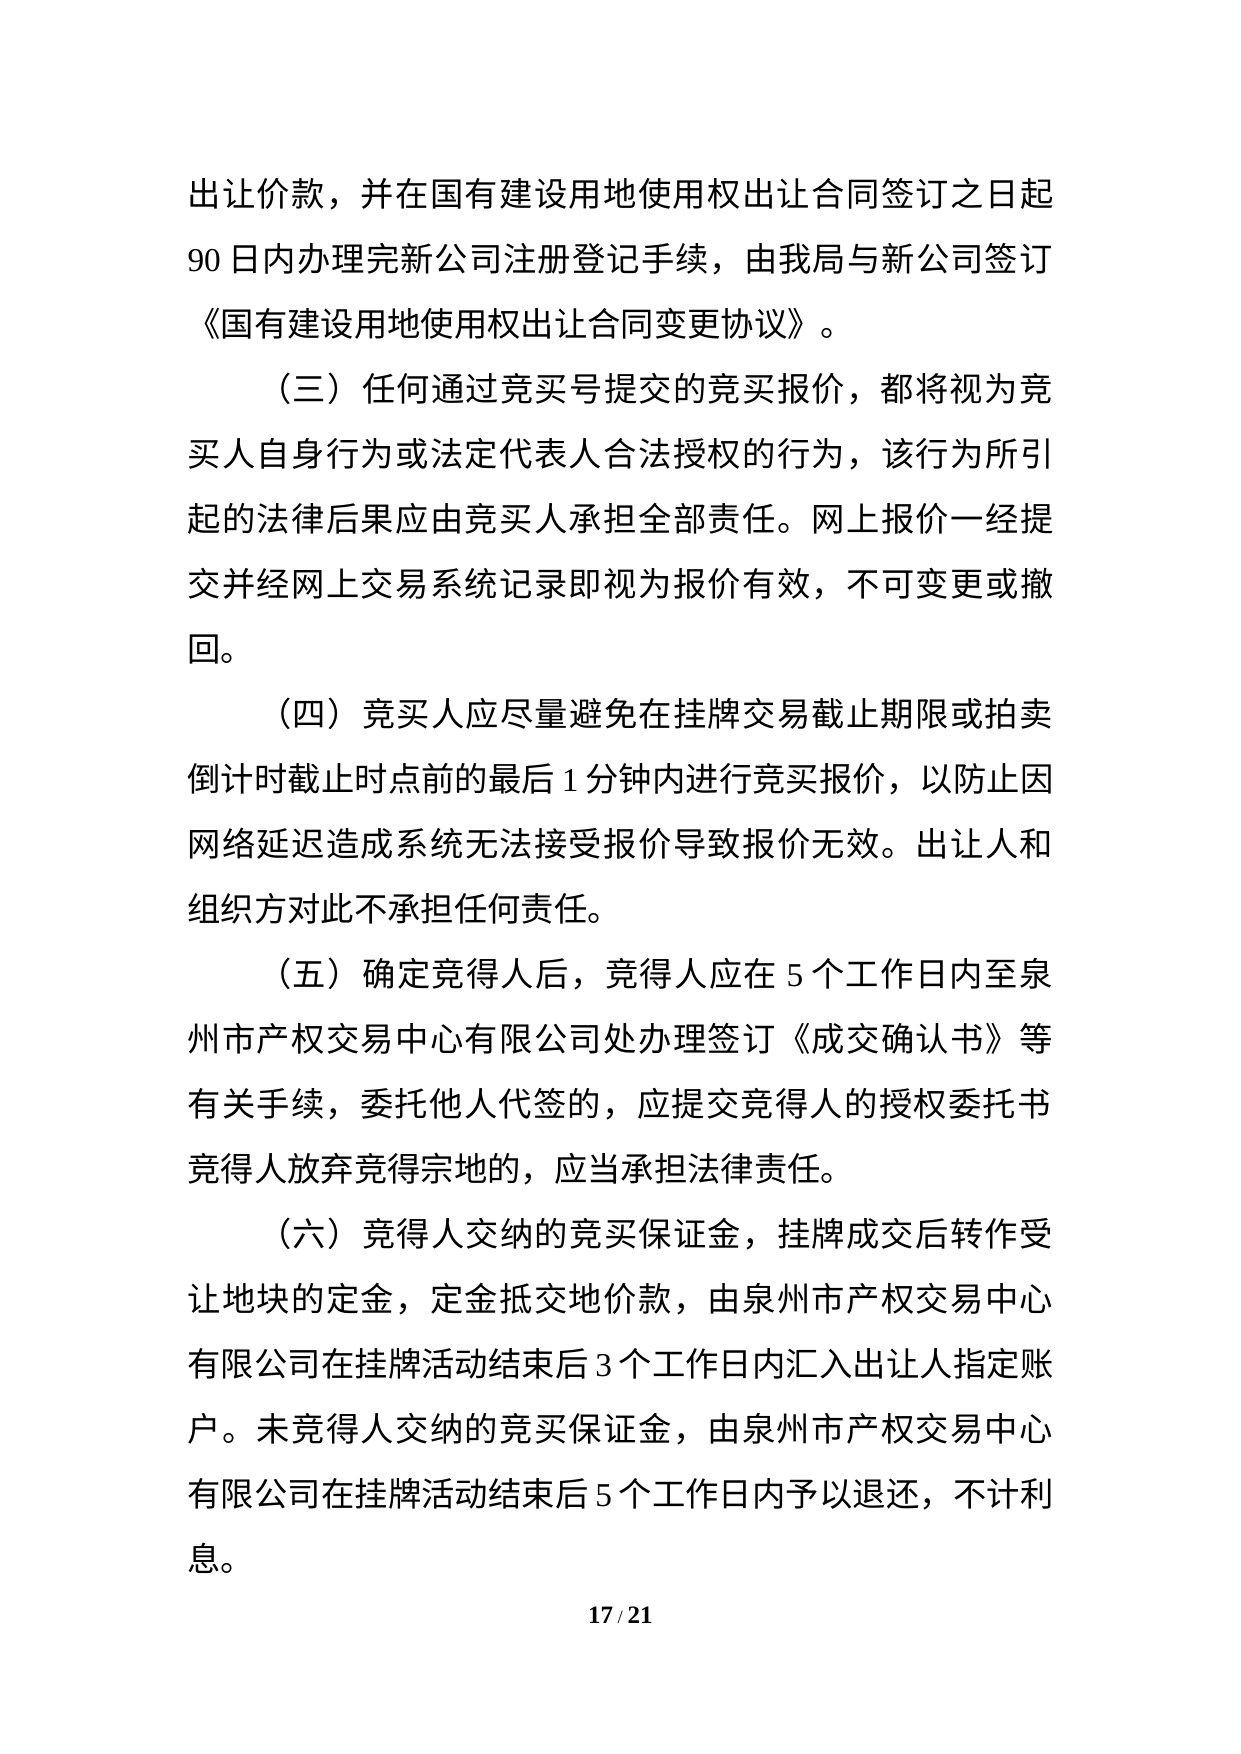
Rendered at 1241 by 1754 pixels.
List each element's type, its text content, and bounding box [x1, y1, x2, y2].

text （四）竞买人应尽量避免在挂牌交易截止期限或拍卖倒计时截止时点前的最后1分钟内进行竞买报价，以防止因网络延迟造成系统无法接受报价导致报价无效。出让人和组织方对此不承担任何责任。 [187, 679, 1053, 939]
text （三）任何通过竞买号提交的竞买报价，都将视为竞买人自身行为或法定代表人合法授权的行为，该行为所引起的法律后果应由竞买人承担全部责任。网上报价一经提交并经网上交易系统记录即视为报价有效，不可变更或撤回。 [187, 354, 1053, 679]
text （五）确定竞得人后，竞得人应在5个工作日内至泉州市产权交易中心有限公司处办理签订《成交确认书》等有关手续，委托他人代签的，应提交竞得人的授权委托书。竞得人放弃竞得宗地的，应当承担法律责任。 [187, 939, 1053, 1199]
text （六）竞得人交纳的竞买保证金，挂牌成交后转作受让地块的定金，定金抵交地价款，由泉州市产权交易中心有限公司在挂牌活动结束后3个工作日内汇入出让人指定账户。未竞得人交纳的竞买保证金，由泉州市产权交易中心有限公司在挂牌活动结束后5个工作日内予以退还，不计利息。 [187, 1199, 1053, 1589]
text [187, 159, 1053, 354]
